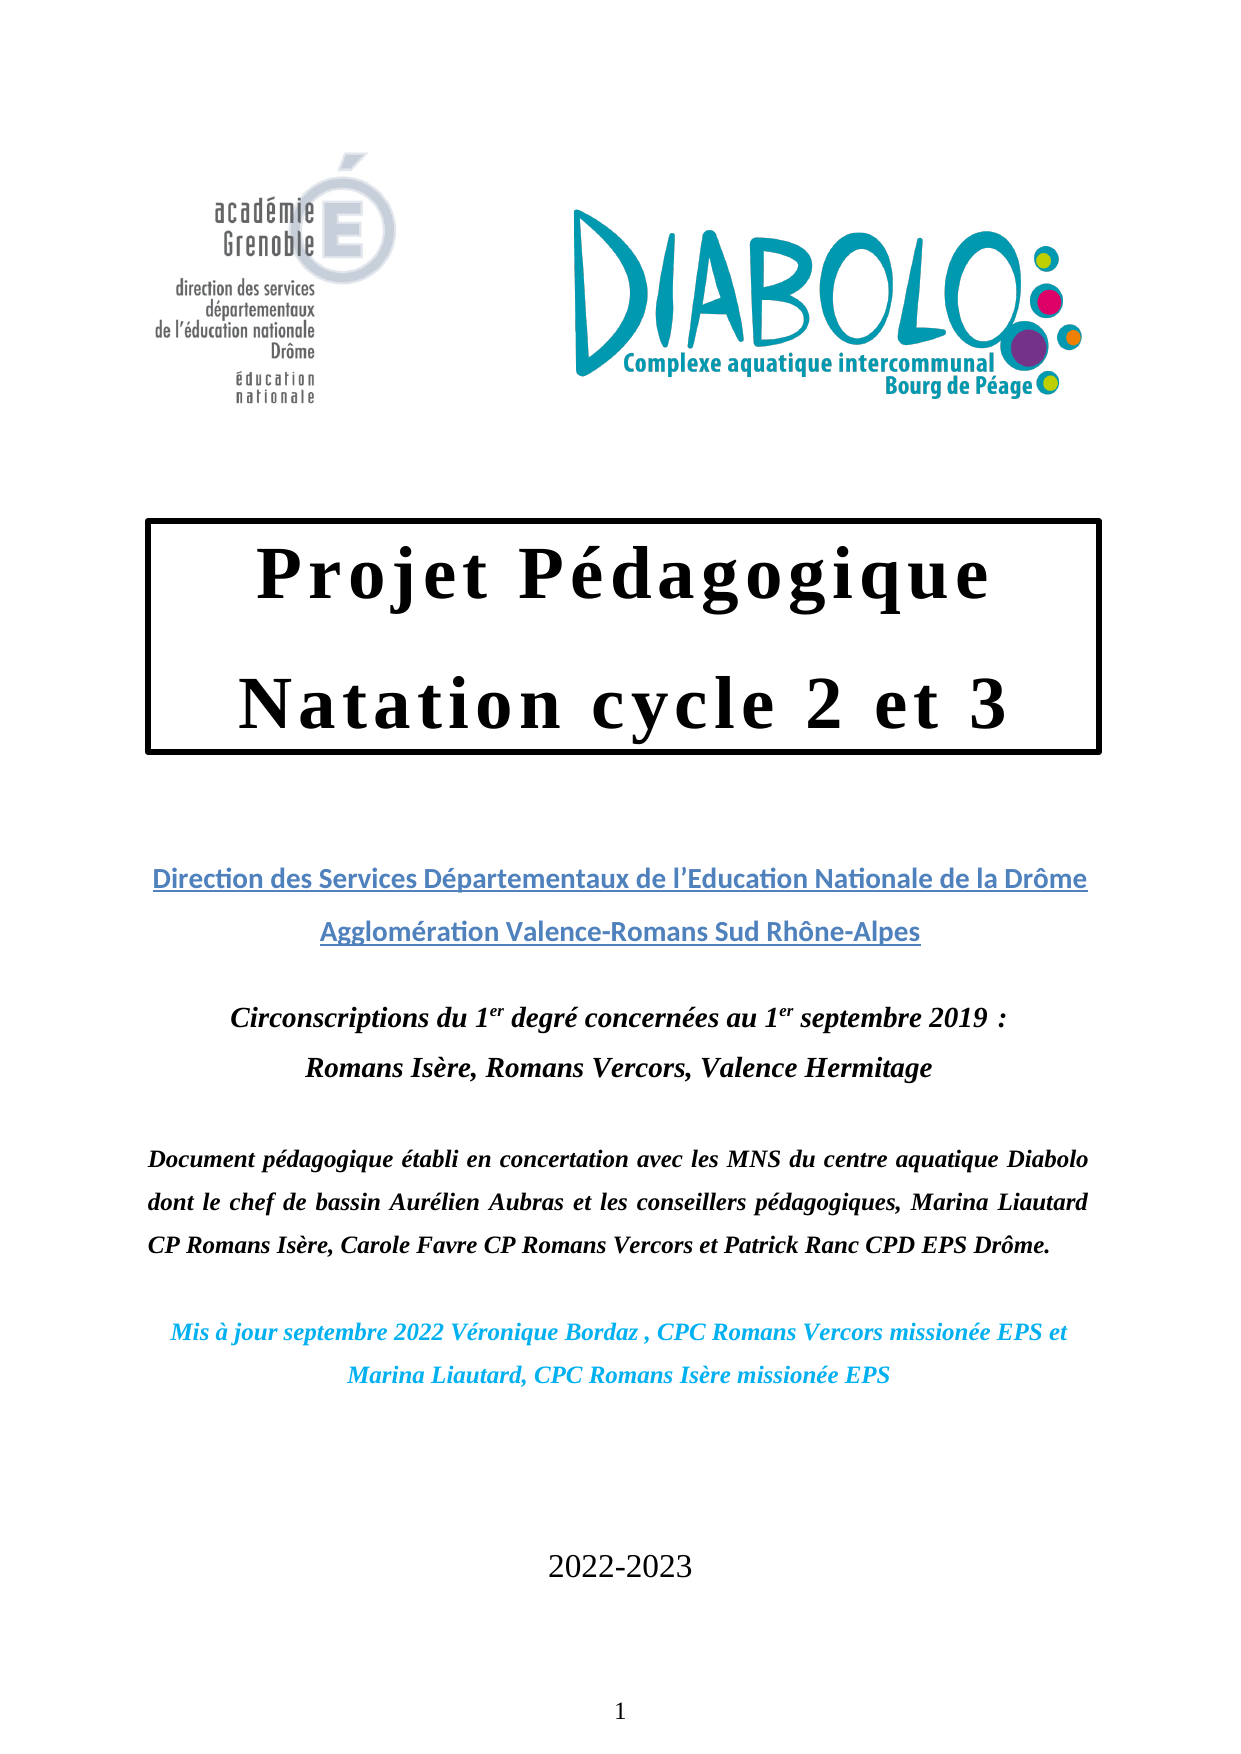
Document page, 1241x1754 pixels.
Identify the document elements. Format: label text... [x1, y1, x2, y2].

text Mis à jour septembre 2022 Véronique Bordaz , CPC Romans Vercors missionée EPS et Marina Liautard, CPC Romans Isère missionée EPS [148, 1317, 1092, 1388]
picture [155, 147, 401, 407]
text Direction des Services Départementaux de l’Education Nationale de la Drôme [148, 860, 1092, 896]
text Document pédagogique établi en concertation avec les MNS du centre aquatique Diabolo dont le chef de bassin Aurélien Aubras et les conseillers pédagogiques, Marina Liautard CP Romans Isère, Carole Favre CP Romans Vercors et Patrick Ranc CPD EPS Drôme. [148, 1144, 1092, 1259]
text Circonscriptions du 1er degré concernées au 1er septembre 2019 : [148, 1000, 1092, 1034]
text Agglomération Valence-Romans Sud Rhône-Alpes [148, 913, 1092, 949]
text Romans Isère, Romans Vercors, Valence Hermitage [148, 1051, 1092, 1084]
text 2022-2023 [148, 1547, 1092, 1585]
picture [563, 201, 1093, 407]
